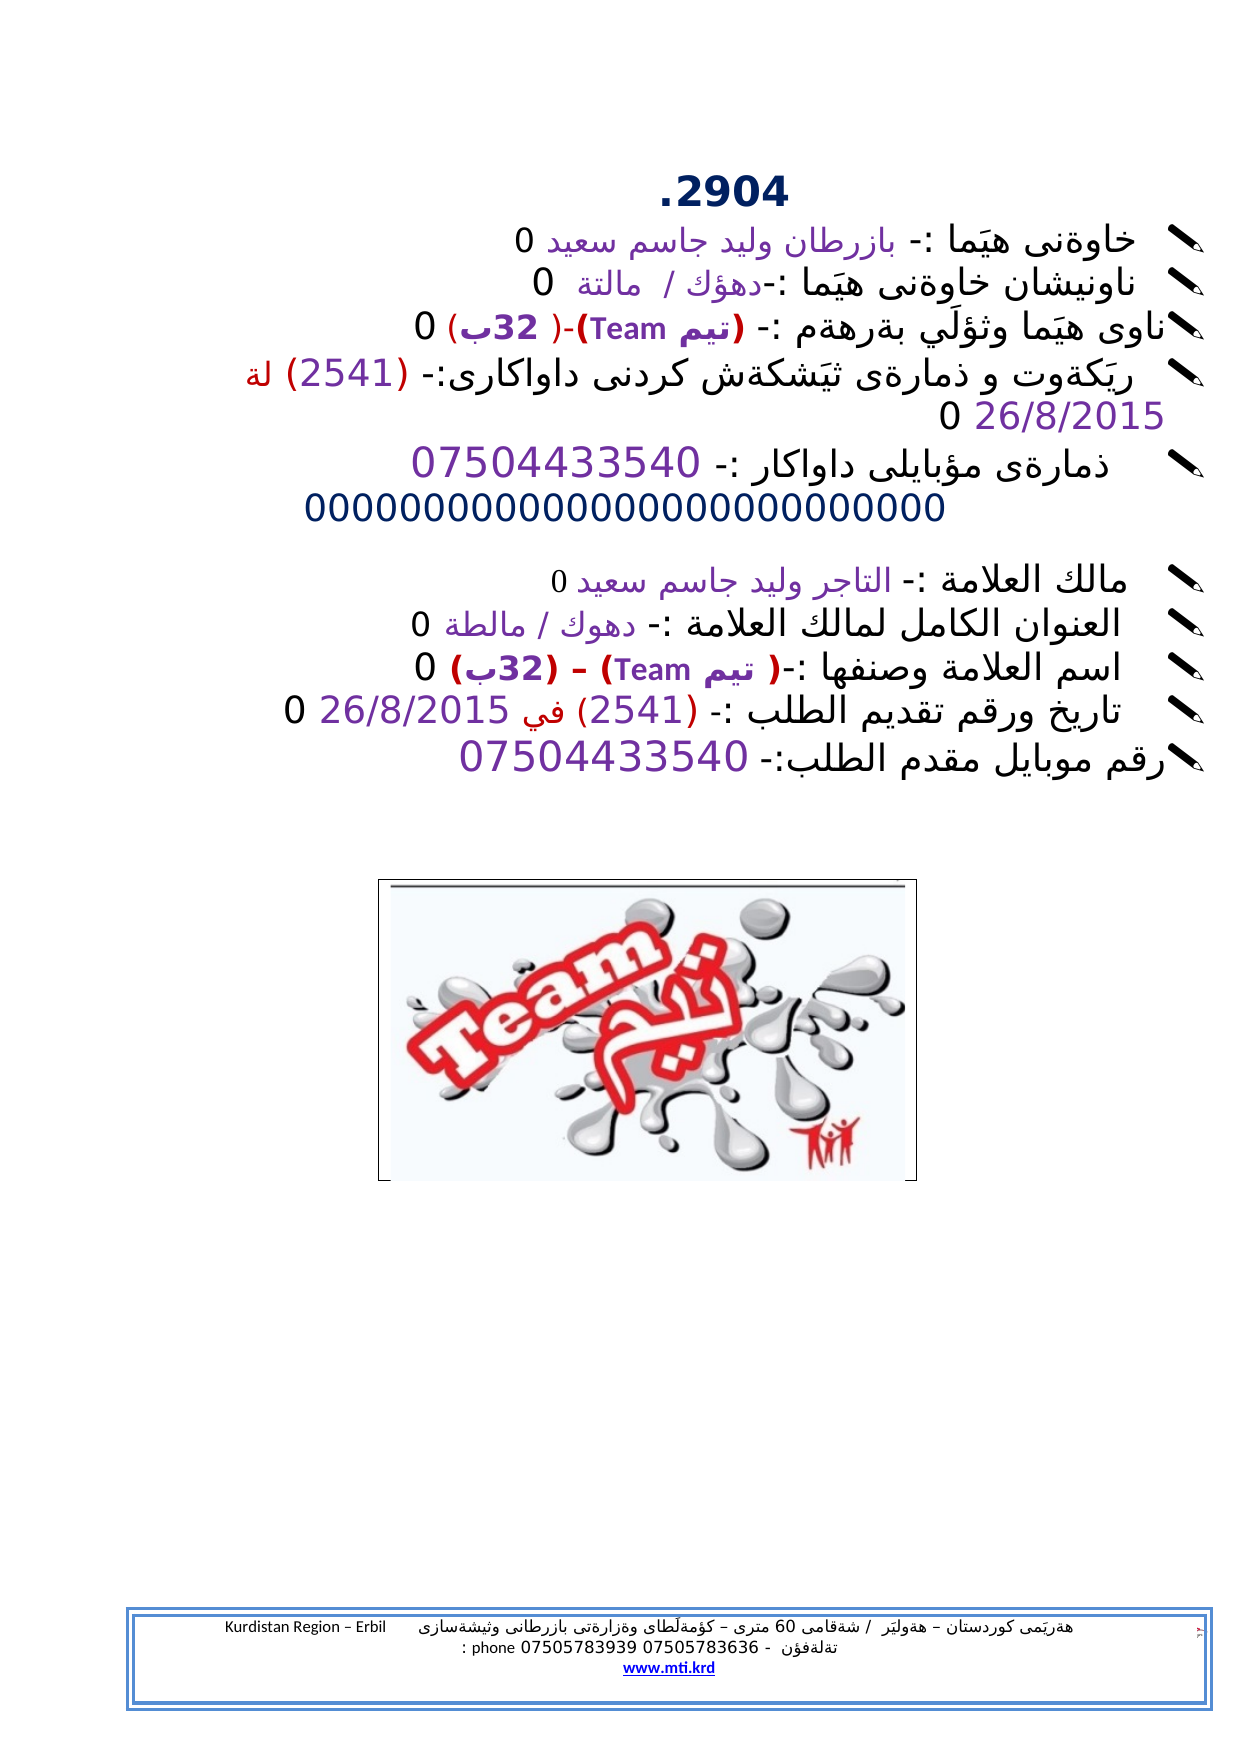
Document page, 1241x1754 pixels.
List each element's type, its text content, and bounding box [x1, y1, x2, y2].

picture [1197, 1619, 1204, 1641]
list مالك العلامة :- التاجر وليد جاسم سعيد 0 [84, 558, 1166, 602]
list ناوى هيَما وثؤلَي بةرهةم :- (تيم Team)-( 32ب) 0 [84, 305, 1166, 348]
list ناونيشان خاوةنى هيَما :-دهؤك / مالتة 0 [84, 261, 1166, 305]
list تاريخ ورقم تقديم الطلب :- (2541) في 26/8/2015 0 [84, 689, 1166, 732]
list ريَكةوت و ذمارةى ثيَشكةش كردنى داواكارى:- (2541) لة 26/8/2015 0 [84, 351, 1166, 438]
list خاوةنى هيَما :- بازرطان وليد جاسم سعيد 0 [84, 217, 1166, 261]
picture [390, 880, 906, 1181]
list رقم موبايل مقدم الطلب:- 07504433540 [84, 732, 1166, 781]
text 000000000000000000000000000 [84, 487, 1166, 531]
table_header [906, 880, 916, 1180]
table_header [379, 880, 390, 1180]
list اسم العلامة وصنفها :-( تيم Team) – (32ب) 0 [84, 645, 1166, 689]
list العنوان الكامل لمالك العلامة :- دهوك / مالطة 0 [84, 602, 1166, 645]
list ذمارةى مؤبايلى داواكار :- 07504433540 [84, 438, 1166, 487]
